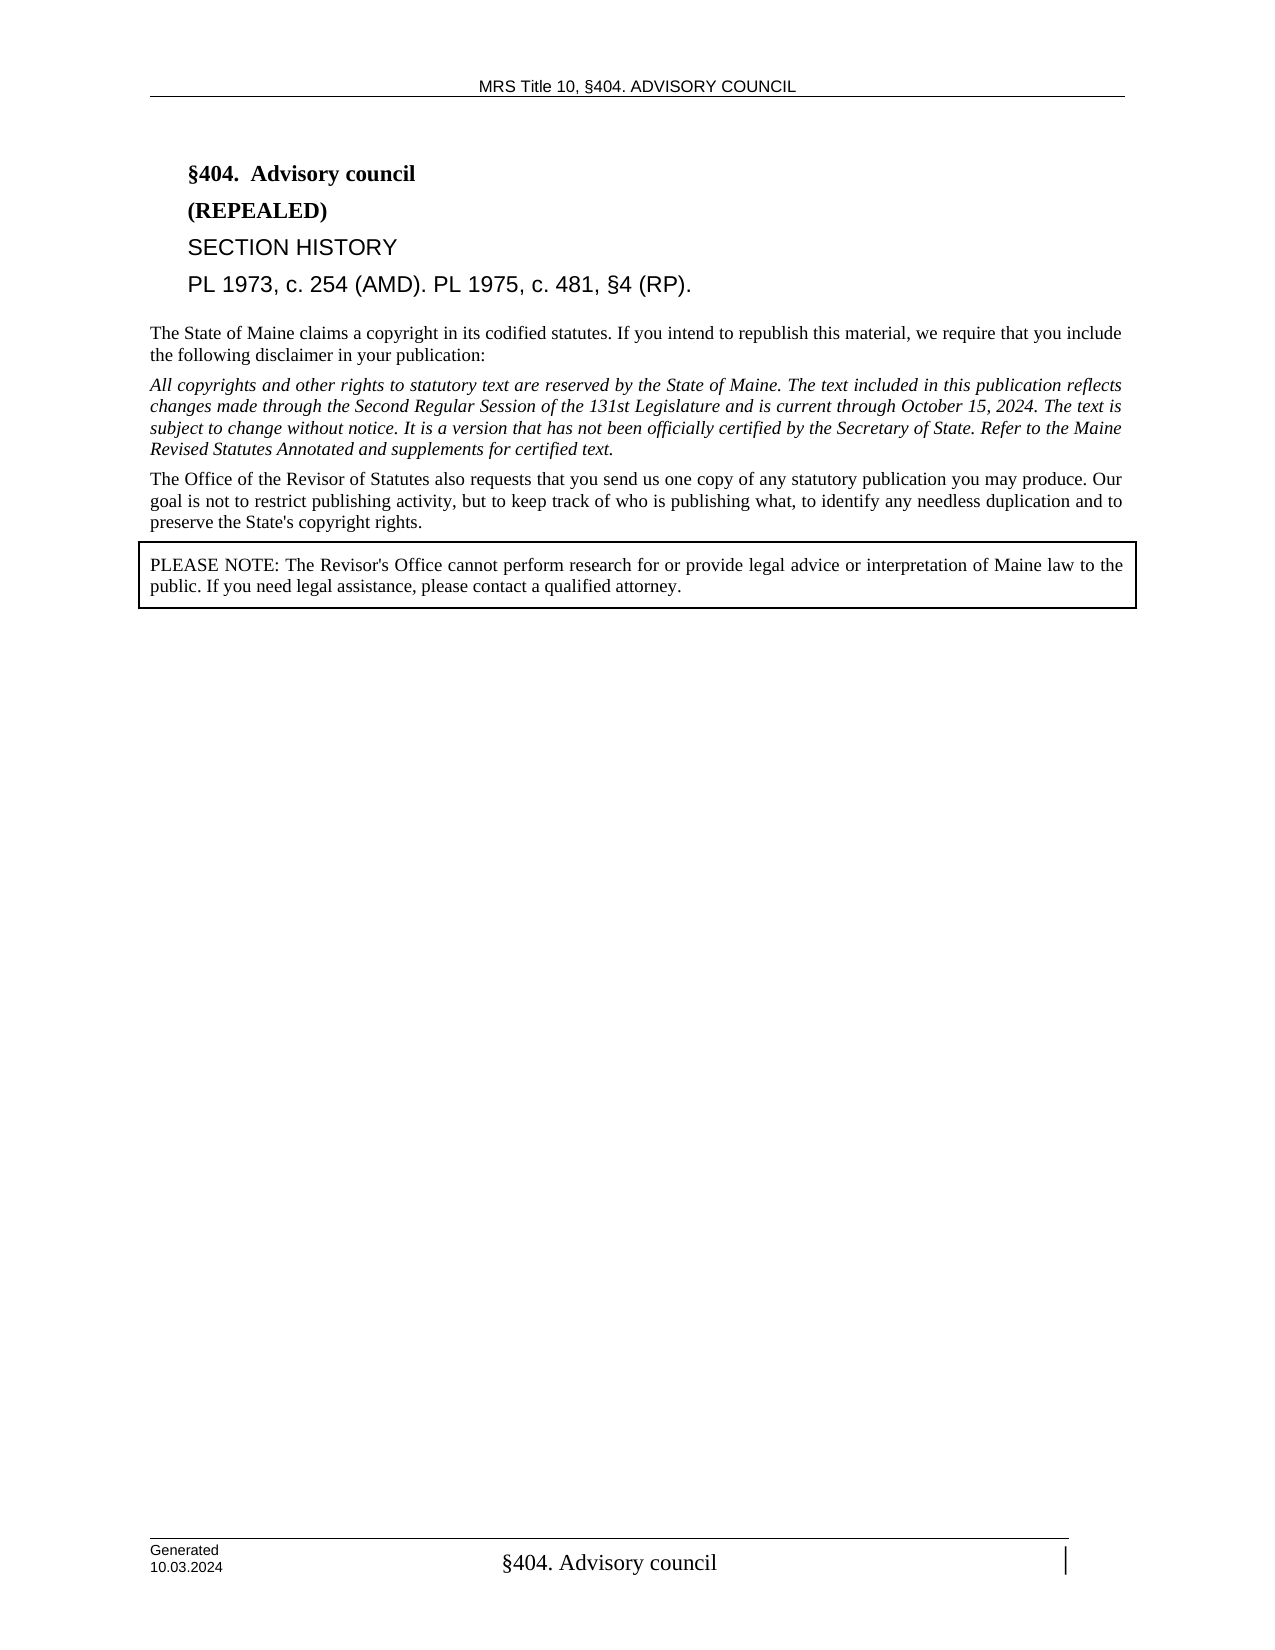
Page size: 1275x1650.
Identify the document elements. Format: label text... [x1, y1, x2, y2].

text SECTION HISTORY [187, 234, 1125, 260]
text The Office of the Revisor of Statutes also requests that you send us one copy of any statutory publication you may produce. Our goal is not to restrict publishing activity, but to keep track of who is publishing what, to identify any needless duplication and to preserve the State's copyright rights. [150, 468, 1125, 533]
text PL 1973, c. 254 (AMD). PL 1975, c. 481, §4 (RP). [187, 271, 1125, 297]
text All copyrights and other rights to statutory text are reserved by the State of Maine. The text included in this publication reflects changes made through the Second Regular Session of the 131st Legislature and is current through October 15, 2024 . The text is subject to change without notice. It is a version that has not been officially certified by the Secretary of State. Refer to the Maine Revised Statutes Annotated and supplements for certified text. [150, 373, 1125, 460]
text The State of Maine claims a copyright in its codified statutes. If you intend to republish this material, we require that you include the following disclaimer in your publication: [150, 322, 1125, 365]
text PLEASE NOTE: The Revisor's Office cannot perform research for or provide legal advice or interpretation of Maine law to the public. If you need legal assistance, please contact a qualified attorney. [140, 543, 1135, 607]
text §404. Advisory council [187, 160, 1125, 187]
text (REPEALED) [187, 197, 1125, 223]
